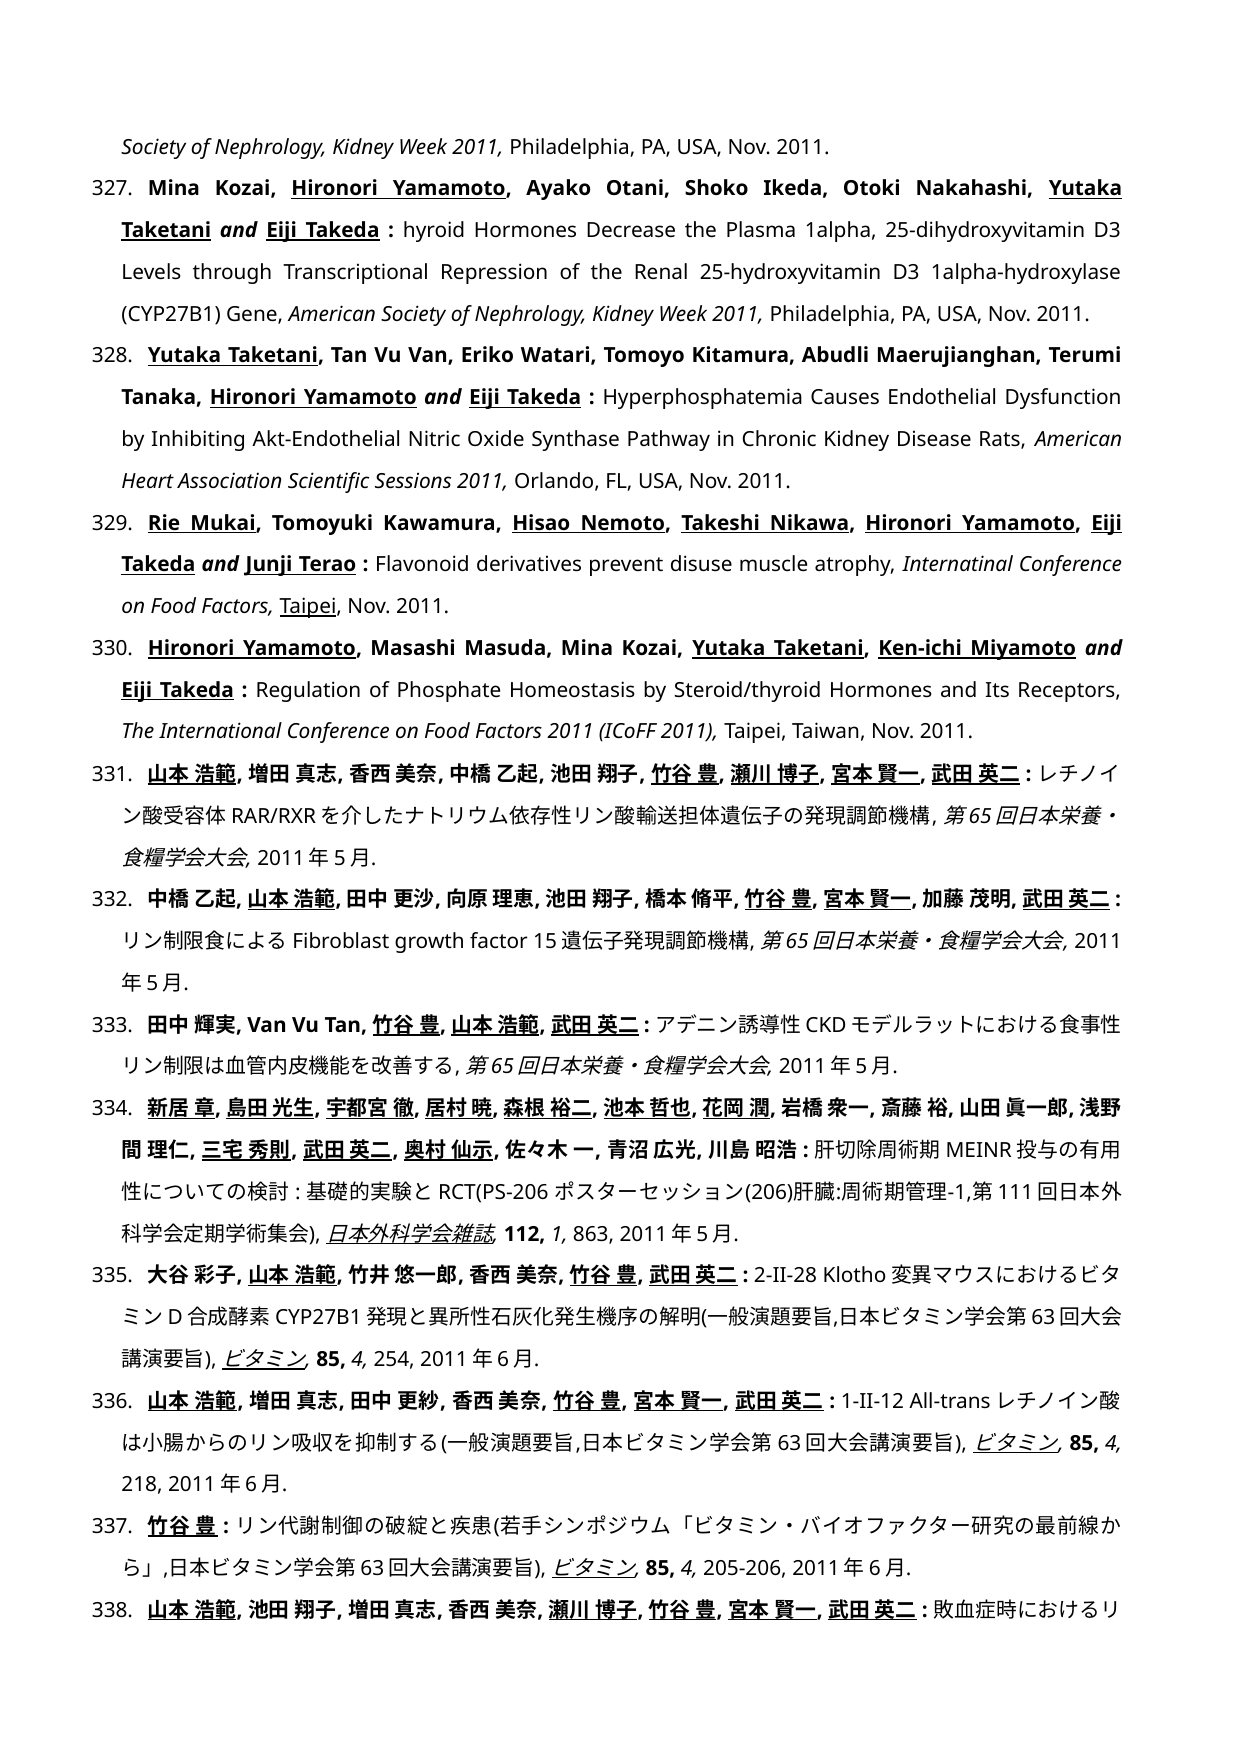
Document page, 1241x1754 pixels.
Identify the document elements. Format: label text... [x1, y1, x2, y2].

list 山本 浩範, 増田 真志, 香西 美奈, 中橋 乙起, 池田 翔子, 竹谷 豊, 瀬川 博子, 宮本 賢一, 武田 英二 : レチノイン酸受容体RAR/RXRを介したナトリウム依存性リン酸輸送担体遺伝子の発現調節機構, 第65回日本栄養・食糧学会大会, 2011年5月. [92, 752, 1122, 877]
list Yutaka Taketani, Tan Vu Van, Eriko Watari, Tomoyo Kitamura, Abudli Maerujianghan, Terumi Tanaka, Hironori Yamamoto and Eiji Takeda : Hyperphosphatemia Causes Endothelial Dysfunction by Inhibiting Akt-Endothelial Nitric Oxide Synthase Pathway in Chronic Kidney Disease Rats, American Heart Association Scientific Sessions 2011, Orlando, FL, USA, Nov. 2011. [92, 334, 1122, 501]
list 新居 章, 島田 光生, 宇都宮 徹, 居村 暁, 森根 裕二, 池本 哲也, 花岡 潤, 岩橋 衆一, 斎藤 裕, 山田 眞一郎, 浅野間 理仁, 三宅 秀則, 武田 英二, 奥村 仙示, 佐々木 一, 青沼 広光, 川島 昭浩 : 肝切除周術期MEINR投与の有用性についての検討 : 基礎的実験とRCT(PS-206 ポスターセッション(206)肝臓:周術期管理-1,第111回日本外科学会定期学術集会), 日本外科学会雑誌, 112, 1, 863, 2011年5月. [92, 1086, 1122, 1253]
list 田中 輝実, Van Vu Tan, 竹谷 豊, 山本 浩範, 武田 英二 : アデニン誘導性CKDモデルラットにおける食事性リン制限は血管内皮機能を改善する, 第65回日本栄養・食糧学会大会, 2011年5月. [92, 1002, 1122, 1086]
list Rie Mukai, Tomoyuki Kawamura, Hisao Nemoto, Takeshi Nikawa, Hironori Yamamoto, Eiji Takeda and Junji Terao : Flavonoid derivatives prevent disuse muscle atrophy, Internatinal Conference on Food Factors, Taipei, Nov. 2011. [92, 501, 1122, 626]
list 大谷 彩子, 山本 浩範, 竹井 悠一郎, 香西 美奈, 竹谷 豊, 武田 英二 : 2-II-28 Klotho変異マウスにおけるビタミンD合成酵素CYP27B1発現と異所性石灰化発生機序の解明(一般演題要旨,日本ビタミン学会第63回大会講演要旨), ビタミン, 85, 4, 254, 2011年6月. [92, 1253, 1122, 1378]
list Hironori Yamamoto, Masashi Masuda, Mina Kozai, Yutaka Taketani, Ken-ichi Miyamoto and Eiji Takeda : Regulation of Phosphate Homeostasis by Steroid/thyroid Hormones and Its Receptors, The International Conference on Food Factors 2011 (ICoFF 2011), Taipei, Taiwan, Nov. 2011. [92, 626, 1122, 752]
list 竹谷 豊 : リン代謝制御の破綻と疾患(若手シンポジウム「ビタミン・バイオファクター研究の最前線から」,日本ビタミン学会第63回大会講演要旨), ビタミン, 85, 4, 205-206, 2011年6月. [92, 1503, 1122, 1587]
list Mina Kozai, Hironori Yamamoto, Ayako Otani, Shoko Ikeda, Otoki Nakahashi, Yutaka Taketani and Eiji Takeda : hyroid Hormones Decrease the Plasma 1alpha, 25-dihydroxyvitamin D3 Levels through Transcriptional Repression of the Renal 25-hydroxyvitamin D3 1alpha-hydroxylase (CYP27B1) Gene, American Society of Nephrology, Kidney Week 2011, Philadelphia, PA, USA, Nov. 2011. [92, 167, 1122, 334]
list 中橋 乙起, 山本 浩範, 田中 更沙, 向原 理恵, 池田 翔子, 橋本 脩平, 竹谷 豊, 宮本 賢一, 加藤 茂明, 武田 英二 : リン制限食によるFibroblast growth factor 15遺伝子発現調節機構, 第65回日本栄養・食糧学会大会, 2011年5月. [92, 877, 1122, 1002]
list 山本 浩範, 増田 真志, 田中 更紗, 香西 美奈, 竹谷 豊, 宮本 賢一, 武田 英二 : 1-II-12 All-transレチノイン酸は小腸からのリン吸収を抑制する(一般演題要旨,日本ビタミン学会第63回大会講演要旨), ビタミン, 85, 4, 218, 2011年6月. [92, 1378, 1122, 1503]
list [92, 125, 1122, 167]
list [92, 1587, 1122, 1629]
